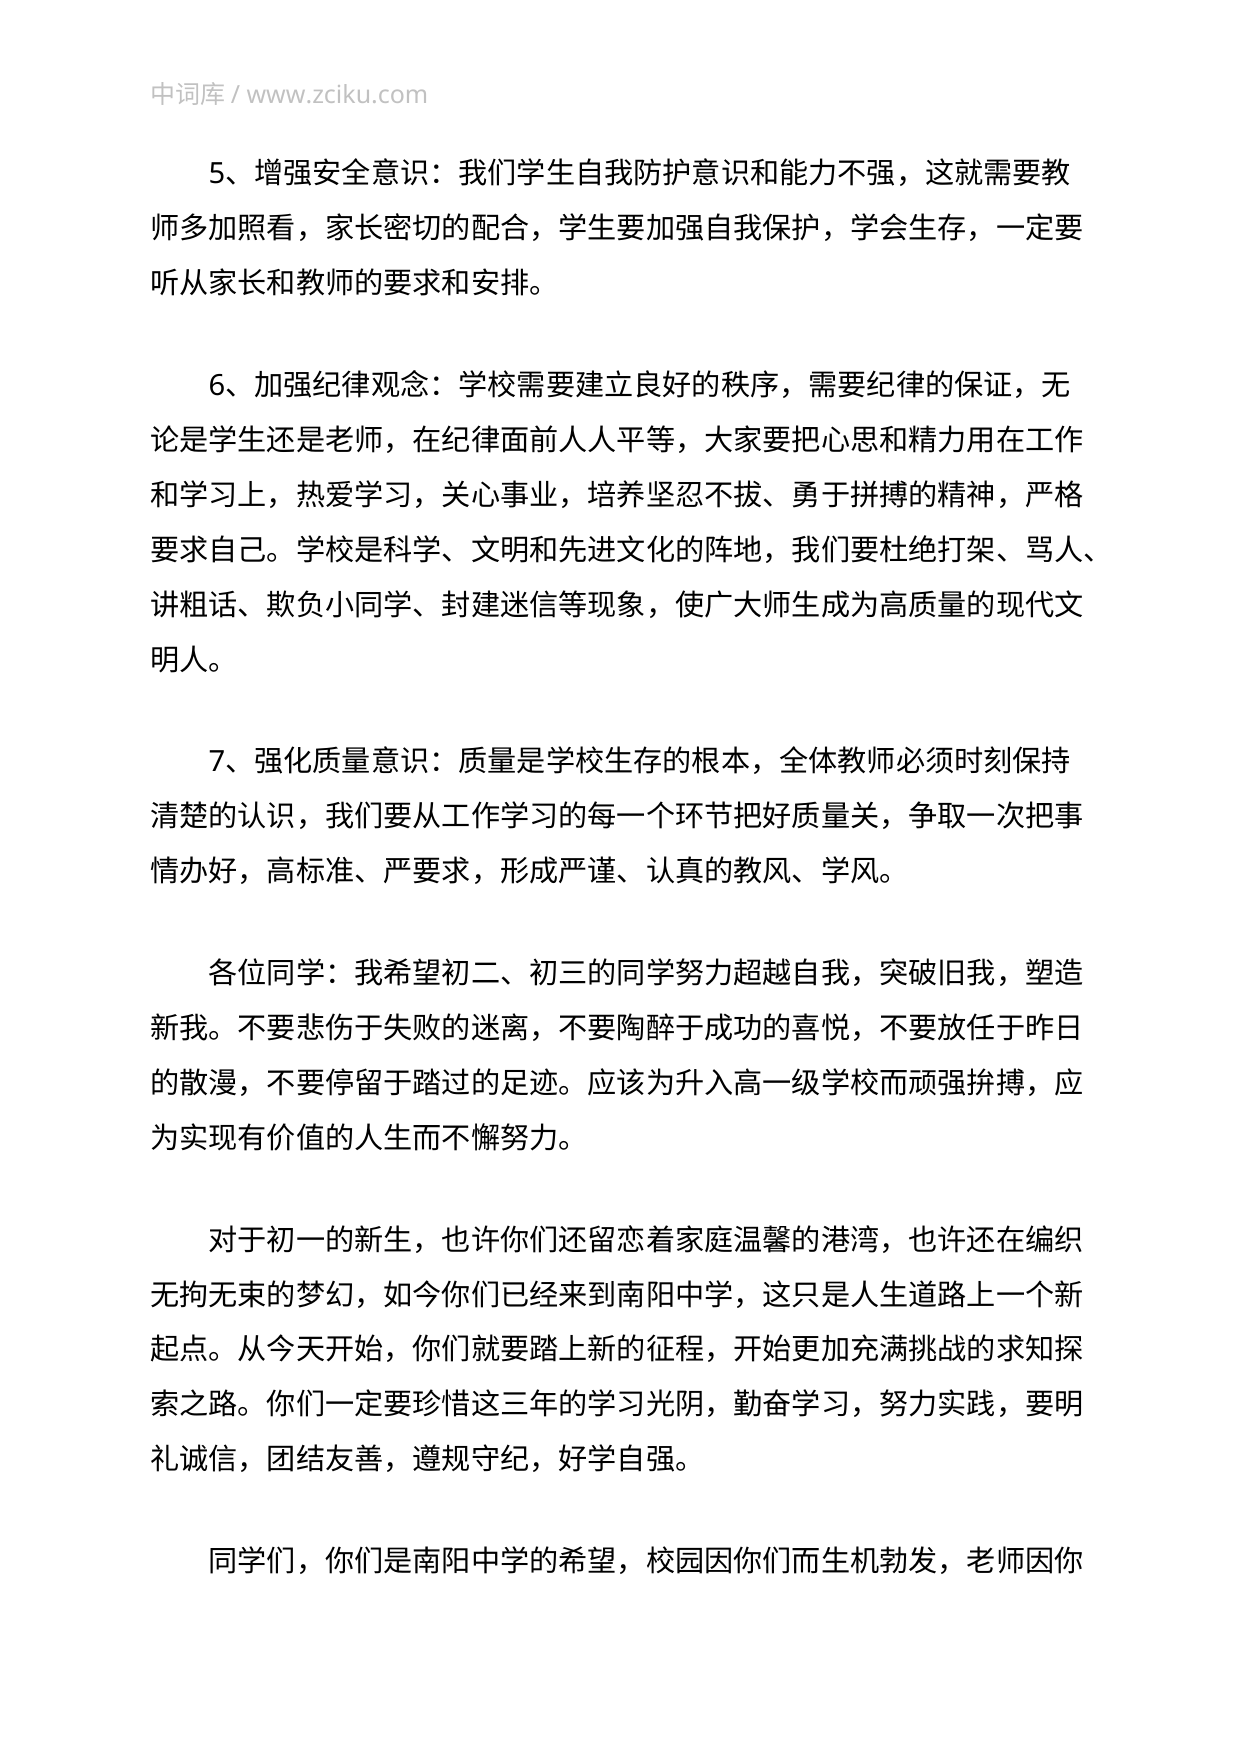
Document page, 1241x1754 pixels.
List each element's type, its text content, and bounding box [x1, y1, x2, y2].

text 7、强化质量意识：质量是学校生存的根本，全体教师必须时刻保持清楚的认识，我们要从工作学习的每一个环节把好质量关，争取一次把事情办好，高标准、严要求，形成严谨、认真的教风、学风。 [150, 738, 1090, 890]
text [150, 1537, 1090, 1580]
text 6、加强纪律观念：学校需要建立良好的秩序，需要纪律的保证，无论是学生还是老师，在纪律面前人人平等，大家要把心思和精力用在工作和学习上，热爱学习，关心事业，培养坚忍不拔、勇于拼搏的精神，严格要求自己。学校是科学、文明和先进文化的阵地，我们要杜绝打架、骂人、讲粗话、欺负小同学、封建迷信等现象，使广大师生成为高质量的现代文明人。 [150, 362, 1090, 678]
text 各位同学：我希望初二、初三的同学努力超越自我，突破旧我，塑造新我。不要悲伤于失败的迷离，不要陶醉于成功的喜悦，不要放任于昨日的散漫，不要停留于踏过的足迹。应该为升入高一级学校而顽强拚搏，应为实现有价值的人生而不懈努力。 [150, 950, 1090, 1157]
text 对于初一的新生，也许你们还留恋着家庭温馨的港湾，也许还在编织无拘无束的梦幻，如今你们已经来到南阳中学，这只是人生道路上一个新起点。从今天开始，你们就要踏上新的征程，开始更加充满挑战的求知探索之路。你们一定要珍惜这三年的学习光阴，勤奋学习，努力实践，要明礼诚信，团结友善，遵规守纪，好学自强。 [150, 1216, 1090, 1478]
text 5、增强安全意识：我们学生自我防护意识和能力不强，这就需要教师多加照看，家长密切的配合，学生要加强自我保护，学会生存，一定要听从家长和教师的要求和安排。 [150, 150, 1090, 302]
